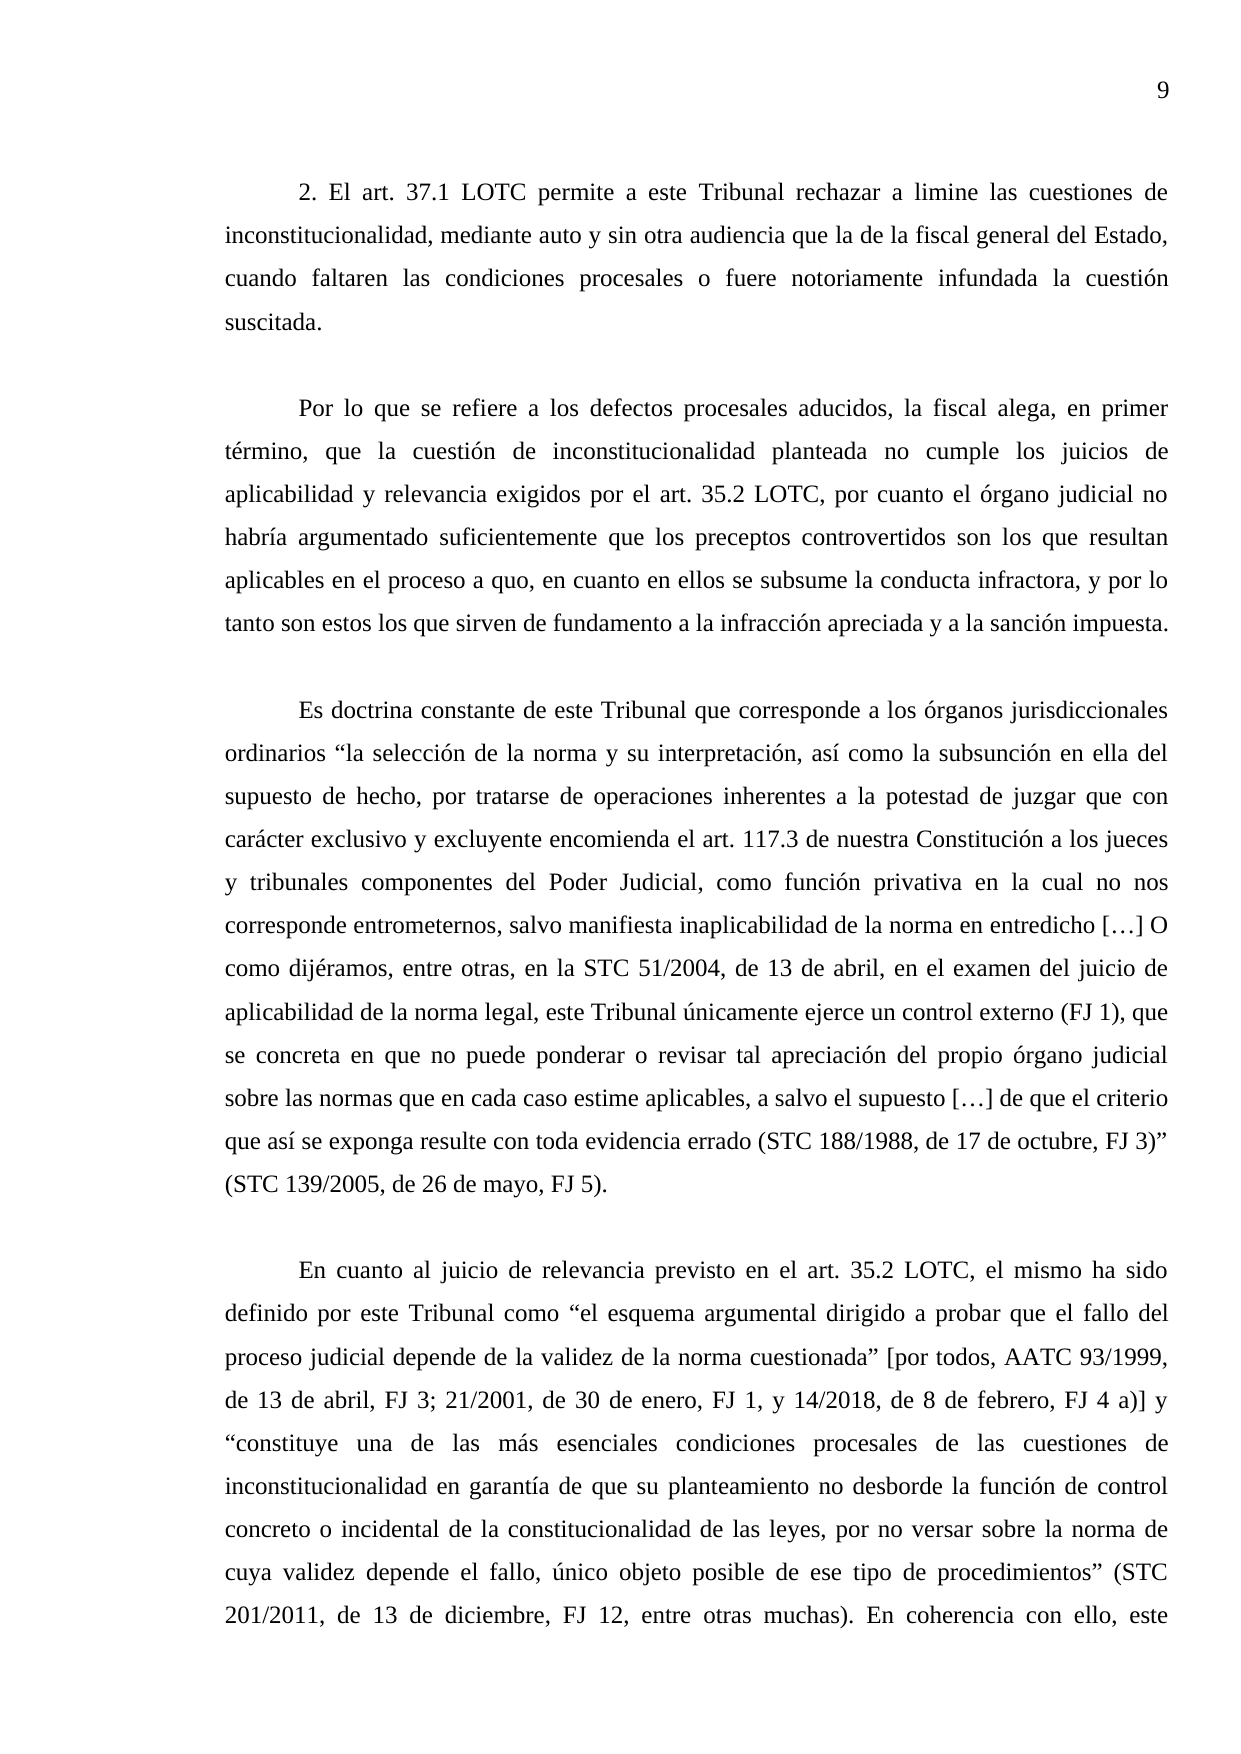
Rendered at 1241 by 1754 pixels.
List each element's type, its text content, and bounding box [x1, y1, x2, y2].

text Por lo que se refiere a los defectos procesales aducidos, la fiscal alega, en primer término, que la cuestión de inconstitucionalidad planteada no cumple los juicios de aplicabilidad y relevancia exigidos por el art. 35.2 LOTC, por cuanto el órgano judicial no habría argumentado suficientemente que los preceptos controvertidos son los que resultan aplicables en el proceso a quo, en cuanto en ellos se subsume la conducta infractora, y por lo tanto son estos los que sirven de fundamento a la infracción apreciada y a la sanción impuesta. [224, 393, 1169, 637]
text 2. El art. 37.1 LOTC permite a este Tribunal rechazar a limine las cuestiones de inconstitucionalidad, mediante auto y sin otra audiencia que la de la fiscal general del Estado, cuando faltaren las condiciones procesales o fuere notoriamente infundada la cuestión suscitada. [224, 177, 1169, 335]
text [224, 1255, 1169, 1629]
text Es doctrina constante de este Tribunal que corresponde a los órganos jurisdiccionales ordinarios “la selección de la norma y su interpretación, así como la subsunción en ella del supuesto de hecho, por tratarse de operaciones inherentes a la potestad de juzgar que con carácter exclusivo y excluyente encomienda el art. 117.3 de nuestra Constitución a los jueces y tribunales componentes del Poder Judicial, como función privativa en la cual no nos corresponde entrometernos, salvo manifiesta inaplicabilidad de la norma en entredicho […] O como dijéramos, entre otras, en la STC 51/2004, de 13 de abril, en el examen del juicio de aplicabilidad de la norma legal, este Tribunal únicamente ejerce un control externo (FJ 1), que se concreta en que no puede ponderar o revisar tal apreciación del propio órgano judicial sobre las normas que en cada caso estime aplicables, a salvo el supuesto […] de que el criterio que así se exponga resulte con toda evidencia errado (STC 188/1988, de 17 de octubre, FJ 3)” (STC 139/2005, de 26 de mayo, FJ 5). [224, 695, 1169, 1198]
